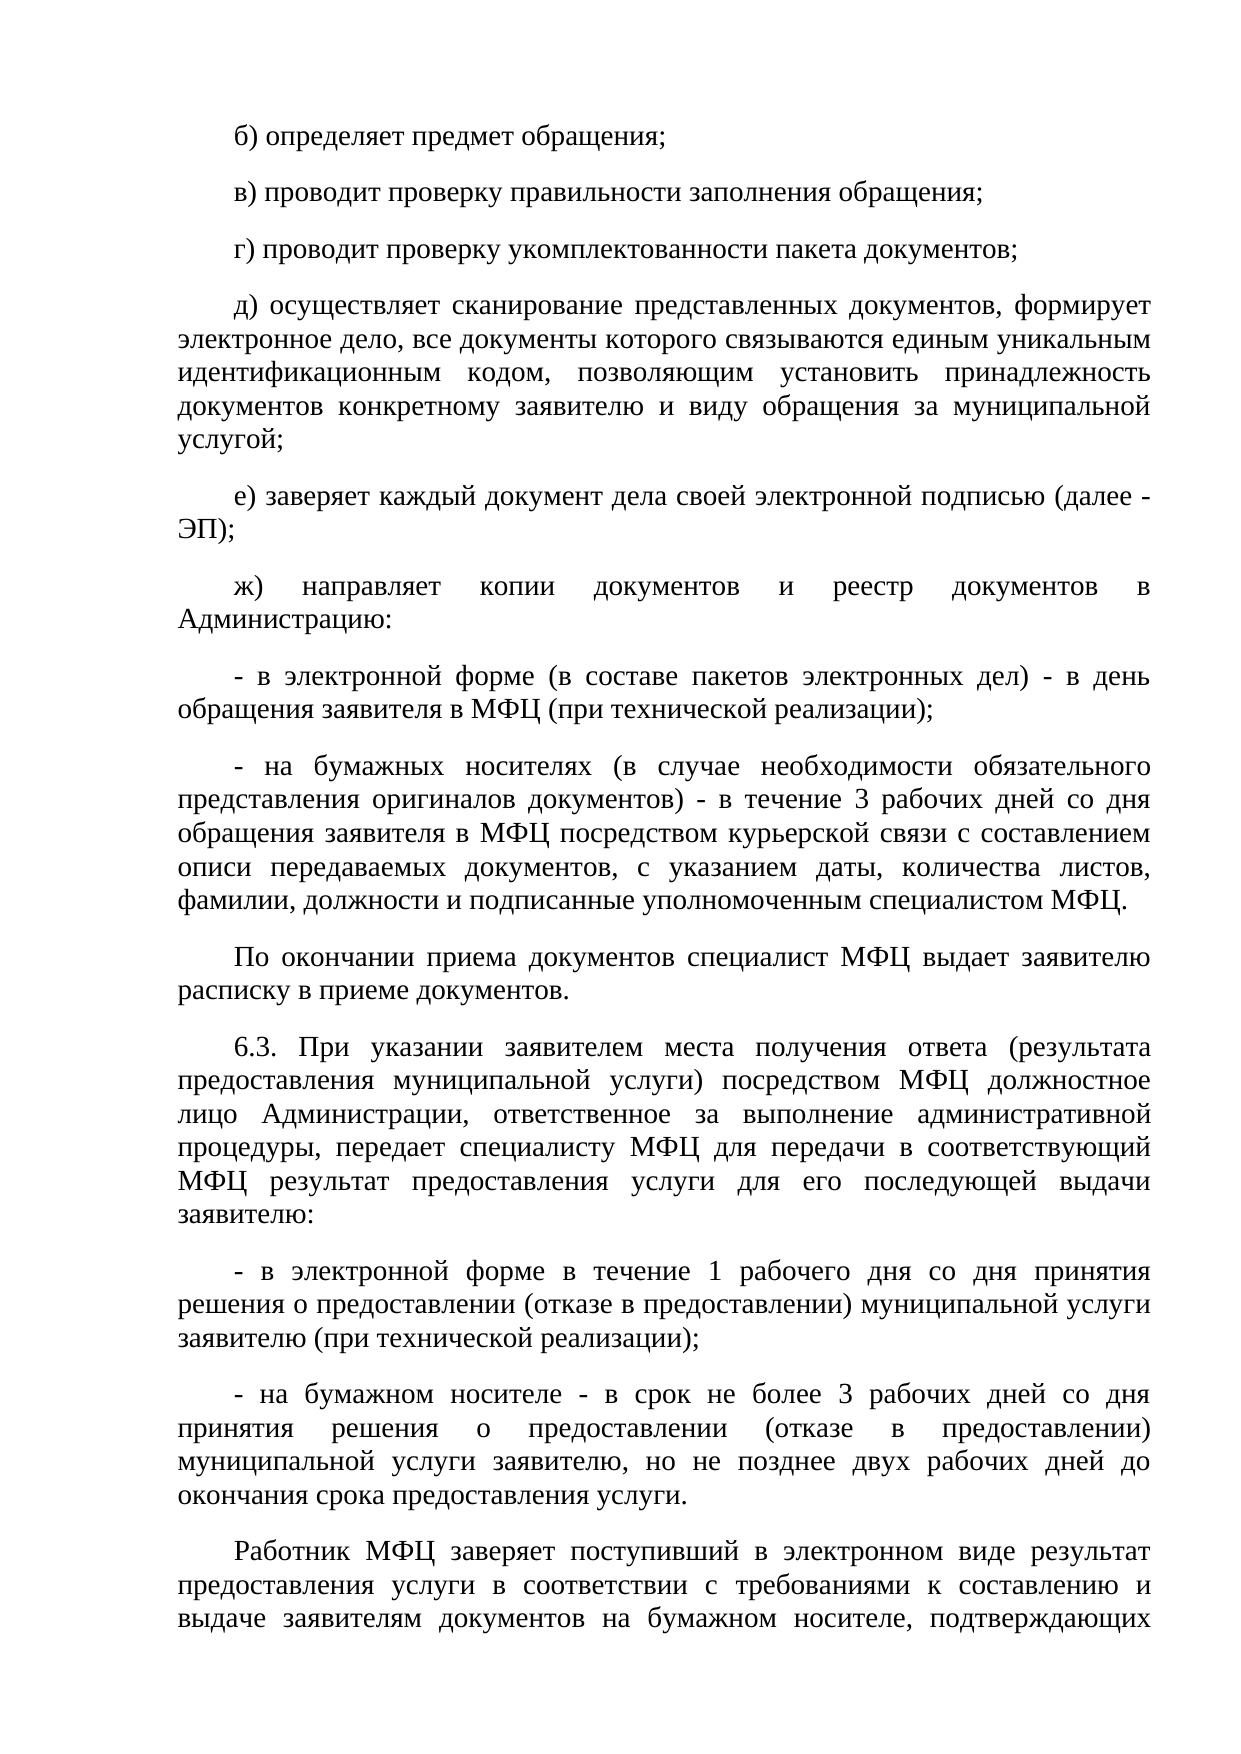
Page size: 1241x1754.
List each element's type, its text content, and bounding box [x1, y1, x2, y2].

text д) осуществляет сканирование представленных документов, формирует электронное дело, все документы которого связываются единым уникальным идентификационным кодом, позволяющим установить принадлежность документов конкретному заявителю и виду обращения за муниципальной услугой; [177, 287, 1152, 455]
text б) определяет предмет обращения; [177, 118, 1152, 152]
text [177, 1533, 1152, 1634]
text 6.3. При указании заявителем места получения ответа (результата предоставления муниципальной услуги) посредством МФЦ должностное лицо Администрации, ответственное за выполнение административной процедуры, передает специалисту МФЦ для передачи в соответствующий МФЦ результат предоставления услуги для его последующей выдачи заявителю: [177, 1029, 1152, 1230]
text в) проводит проверку правильности заполнения обращения; [177, 174, 1152, 208]
text е) заверяет каждый документ дела своей электронной подписью (далее - ЭП); [177, 478, 1152, 545]
text - в электронной форме в течение 1 рабочего дня со дня принятия решения о предоставлении (отказе в предоставлении) муниципальной услуги заявителю (при технической реализации); [177, 1253, 1152, 1353]
text ж) направляет копии документов и реестр документов в Администрацию: [177, 568, 1152, 635]
text По окончании приема документов специалист МФЦ выдает заявителю расписку в приеме документов. [177, 939, 1152, 1006]
text - на бумажном носителе - в срок не более 3 рабочих дней со дня принятия решения о предоставлении (отказе в предоставлении) муниципальной услуги заявителю, но не позднее двух рабочих дней до окончания срока предоставления услуги. [177, 1376, 1152, 1511]
text г) проводит проверку укомплектованности пакета документов; [177, 231, 1152, 264]
text - в электронной форме (в составе пакетов электронных дел) - в день обращения заявителя в МФЦ (при технической реализации); [177, 658, 1152, 725]
text - на бумажных носителях (в случае необходимости обязательного представления оригиналов документов) - в течение 3 рабочих дней со дня обращения заявителя в МФЦ посредством курьерской связи с составлением описи передаваемых документов, с указанием даты, количества листов, фамилии, должности и подписанные уполномоченным специалистом МФЦ. [177, 748, 1152, 916]
